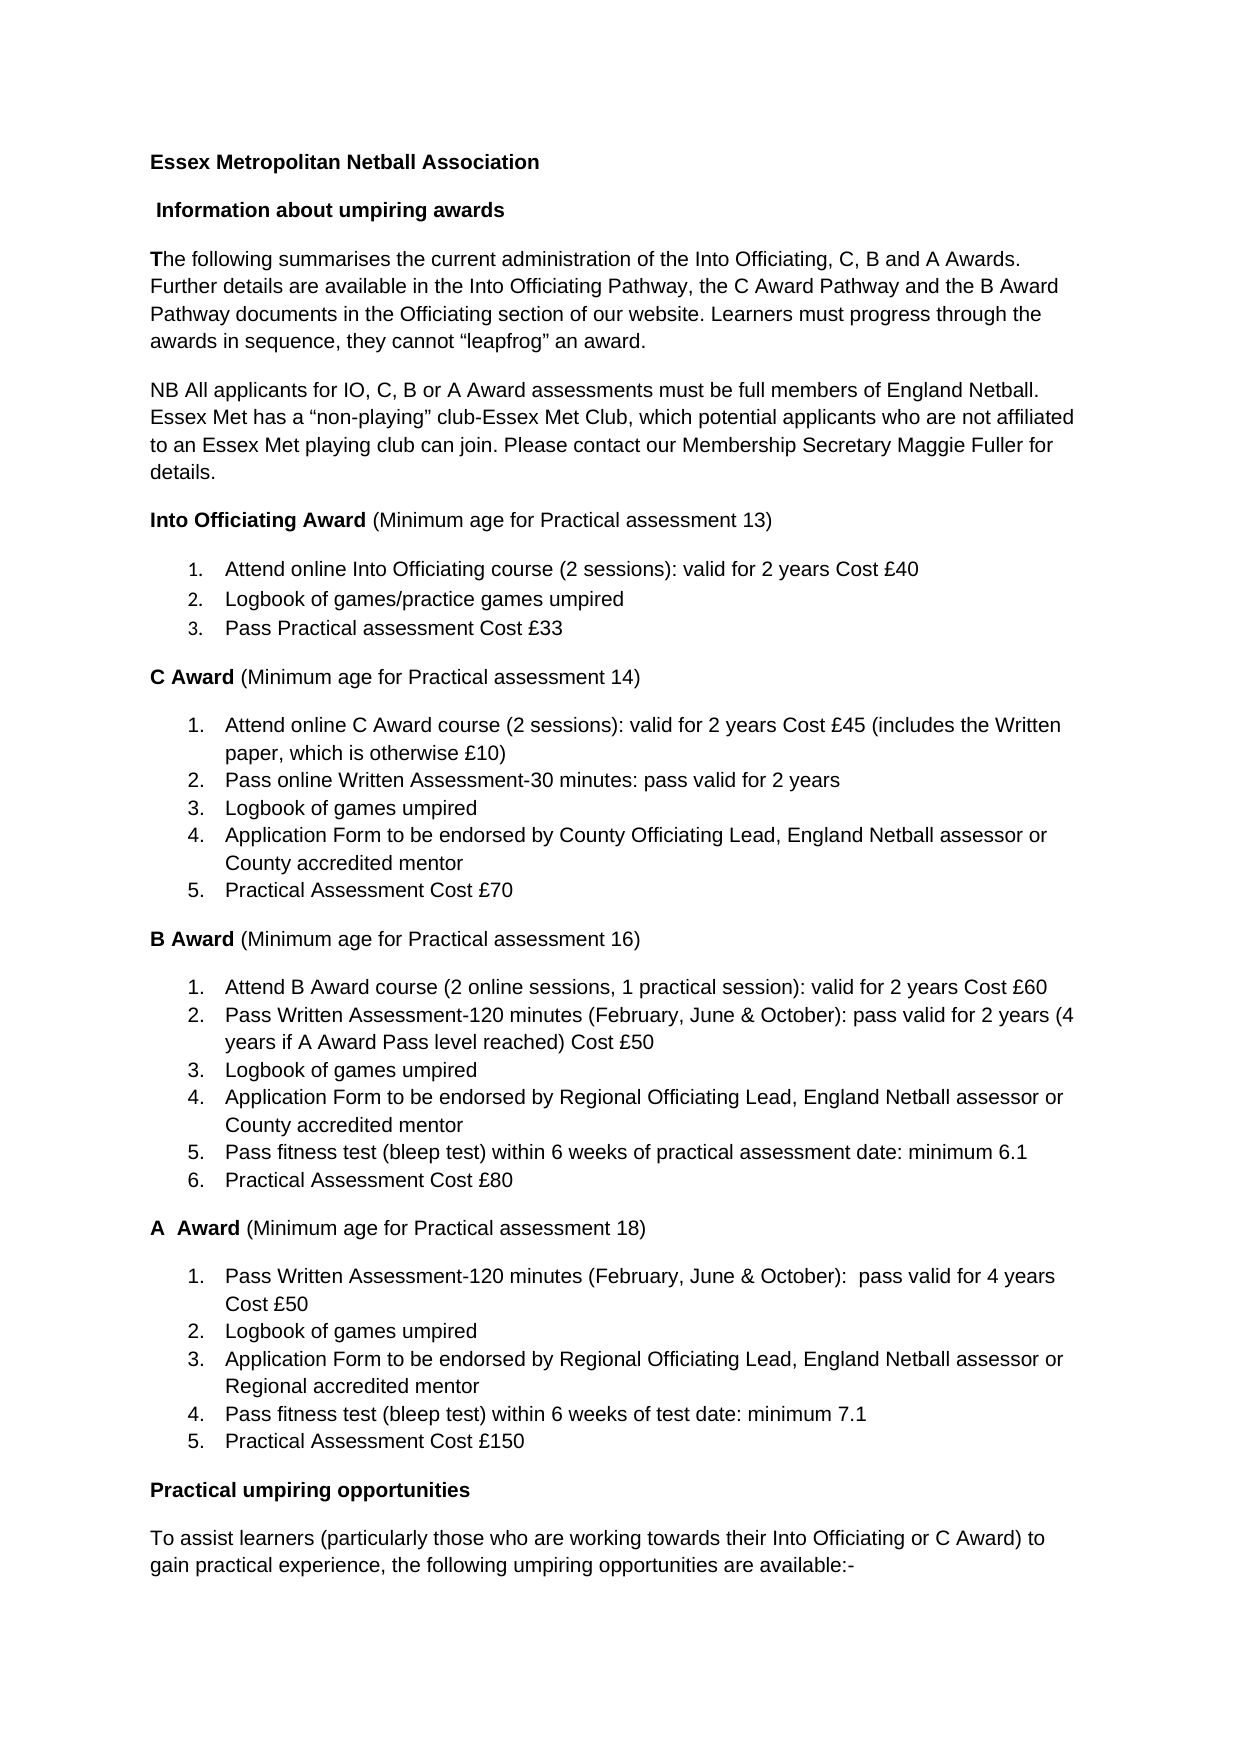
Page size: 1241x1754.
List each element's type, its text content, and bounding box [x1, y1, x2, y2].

text B Award (Minimum age for Practical assessment 16) [150, 927, 1090, 951]
text NB All applicants for IO, C, B or A Award assessments must be full members of England Netball. Essex Met has a “non-playing” club-Essex Met Club, which potential applicants who are not affiliated to an Essex Met playing club can join. Please contact our Membership Secretary Maggie Fuller for details. [150, 377, 1090, 484]
list Pass fitness test (bleep test) within 6 weeks of test date: minimum 7.1 [187, 1402, 1090, 1426]
list Practical Assessment Cost £80 [187, 1167, 1090, 1191]
text A Award (Minimum age for Practical assessment 18) [150, 1216, 1090, 1240]
list Application Form to be endorsed by Regional Officiating Lead, England Netball assessor or Regional accredited mentor [187, 1347, 1090, 1398]
text To assist learners (particularly those who are working towards their Into Officiating or C Award) to gain practical experience, the following umpiring opportunities are available:- [150, 1526, 1090, 1577]
list Pass Written Assessment-120 minutes (February, June & October): pass valid for 2 years (4 years if A Award Pass level reached) Cost £50 [187, 1002, 1090, 1054]
text C Award (Minimum age for Practical assessment 14) [150, 665, 1090, 689]
list Logbook of games umpired [187, 1319, 1090, 1343]
list Pass fitness test (bleep test) within 6 weeks of practical assessment date: minimum 6.1 [187, 1140, 1090, 1164]
list Application Form to be endorsed by County Officiating Lead, England Netball assessor or County accredited mentor [187, 823, 1090, 875]
text Practical umpiring opportunities [150, 1477, 1090, 1501]
list Logbook of games umpired [187, 1057, 1090, 1081]
list Logbook of games/practice games umpired [187, 586, 1090, 611]
text The following summarises the current administration of the Into Officiating, C, B and A Awards. Further details are available in the Into Officiating Pathway, the C Award Pathway and the B Award Pathway documents in the Officiating section of our website. Learners must progress through the awards in sequence, they cannot “leapfrog” an award. [150, 247, 1090, 353]
text Into Officiating Award (Minimum age for Practical assessment 13) [150, 508, 1090, 532]
text Essex Metropolitan Netball Association [150, 150, 1090, 174]
list Practical Assessment Cost £150 [187, 1429, 1090, 1453]
list Attend B Award course (2 online sessions, 1 practical session): valid for 2 years Cost £60 [187, 975, 1090, 999]
list Pass Written Assessment-120 minutes (February, June & October): pass valid for 4 years Cost £50 [187, 1264, 1090, 1316]
list Pass online Written Assessment-30 minutes: pass valid for 2 years [187, 768, 1090, 792]
list Practical Assessment Cost £70 [187, 878, 1090, 902]
list Attend online Into Officiating course (2 sessions): valid for 2 years Cost £40 [187, 557, 1090, 582]
text Information about umpiring awards [150, 198, 1090, 222]
list Application Form to be endorsed by Regional Officiating Lead, England Netball assessor or County accredited mentor [187, 1085, 1090, 1136]
list Attend online C Award course (2 sessions): valid for 2 years Cost £45 (includes the Written paper, which is otherwise £10) [187, 713, 1090, 765]
list Pass Practical assessment Cost £33 [187, 615, 1090, 640]
list Logbook of games umpired [187, 796, 1090, 820]
